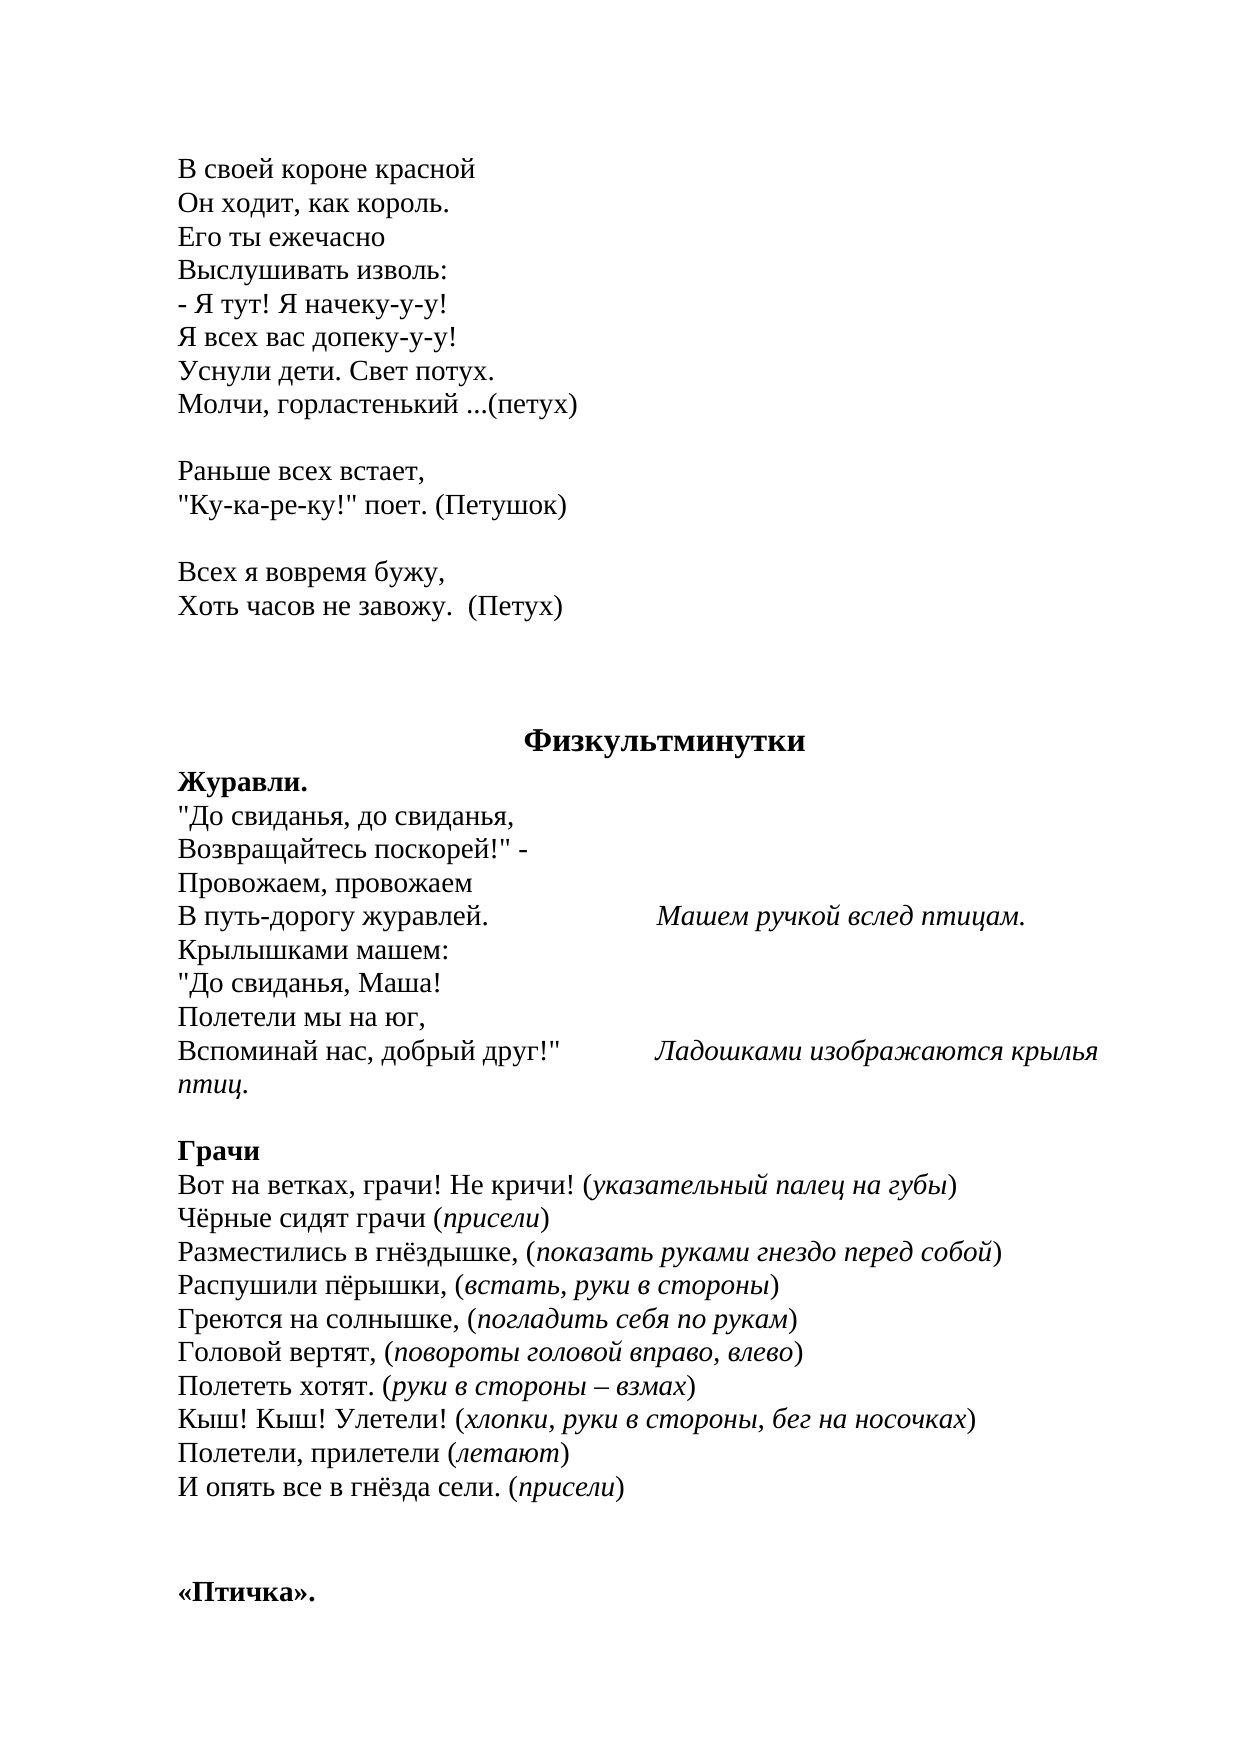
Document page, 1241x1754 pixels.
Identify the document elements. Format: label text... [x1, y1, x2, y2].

text Выслушивать изволь: [177, 252, 1152, 286]
text - Я тут! Я начеку-у-у! [177, 286, 1152, 319]
text Он ходит, как король. [177, 185, 1152, 219]
text В своей короне красной [177, 152, 1152, 185]
text "Ку-ка-ре-ку!" поет. (Петушок) [177, 487, 1152, 521]
text Молчи, горластенький ...(петух) [177, 386, 1152, 420]
text Вот на ветках, грачи! Не кричи! (указательный палец на губы) Чёрные сидят грачи (присели) Разместились в гнёздышке, (показать руками гнездо перед собой) Распушили пёрышки, (встать, руки в стороны) Греются на солнышке, (погладить себя по рукам) Головой вертят, (повороты головой вправо, влево) Полететь хотят. (руки в стороны – взмах) Кыш! Кыш! Улетели! (хлопки, руки в стороны, бег на носочках) Полетели, прилетели (летают) И опять все в гнёзда сели. (присели) [177, 1167, 1152, 1502]
text Физкультминутки [177, 720, 1152, 759]
subtitle Грачи [177, 1133, 1152, 1167]
text Журавли. "До свиданья, до свиданья, Возвращайтесь поскорей!" - Провожаем, провожаем В путь-дорогу журавлей. Машем ручкой вслед птицам. Крылышками машем: "До свиданья, Маша! Полетели мы на юг, Вспоминай нас, добрый друг!" Ладошками изображаются крылья птиц. [177, 764, 1152, 1100]
text Уснули дети. Свет потух. [177, 353, 1152, 386]
text Всех я вовремя бужу, [177, 554, 1152, 588]
text «Птичка». [177, 1574, 1152, 1608]
text Его ты ежечасно [177, 219, 1152, 252]
text Раньше всех встает, [177, 453, 1152, 487]
text Я всех вас допеку-у-у! [177, 319, 1152, 353]
text Хоть часов не завожу. (Петух) [177, 588, 1152, 621]
